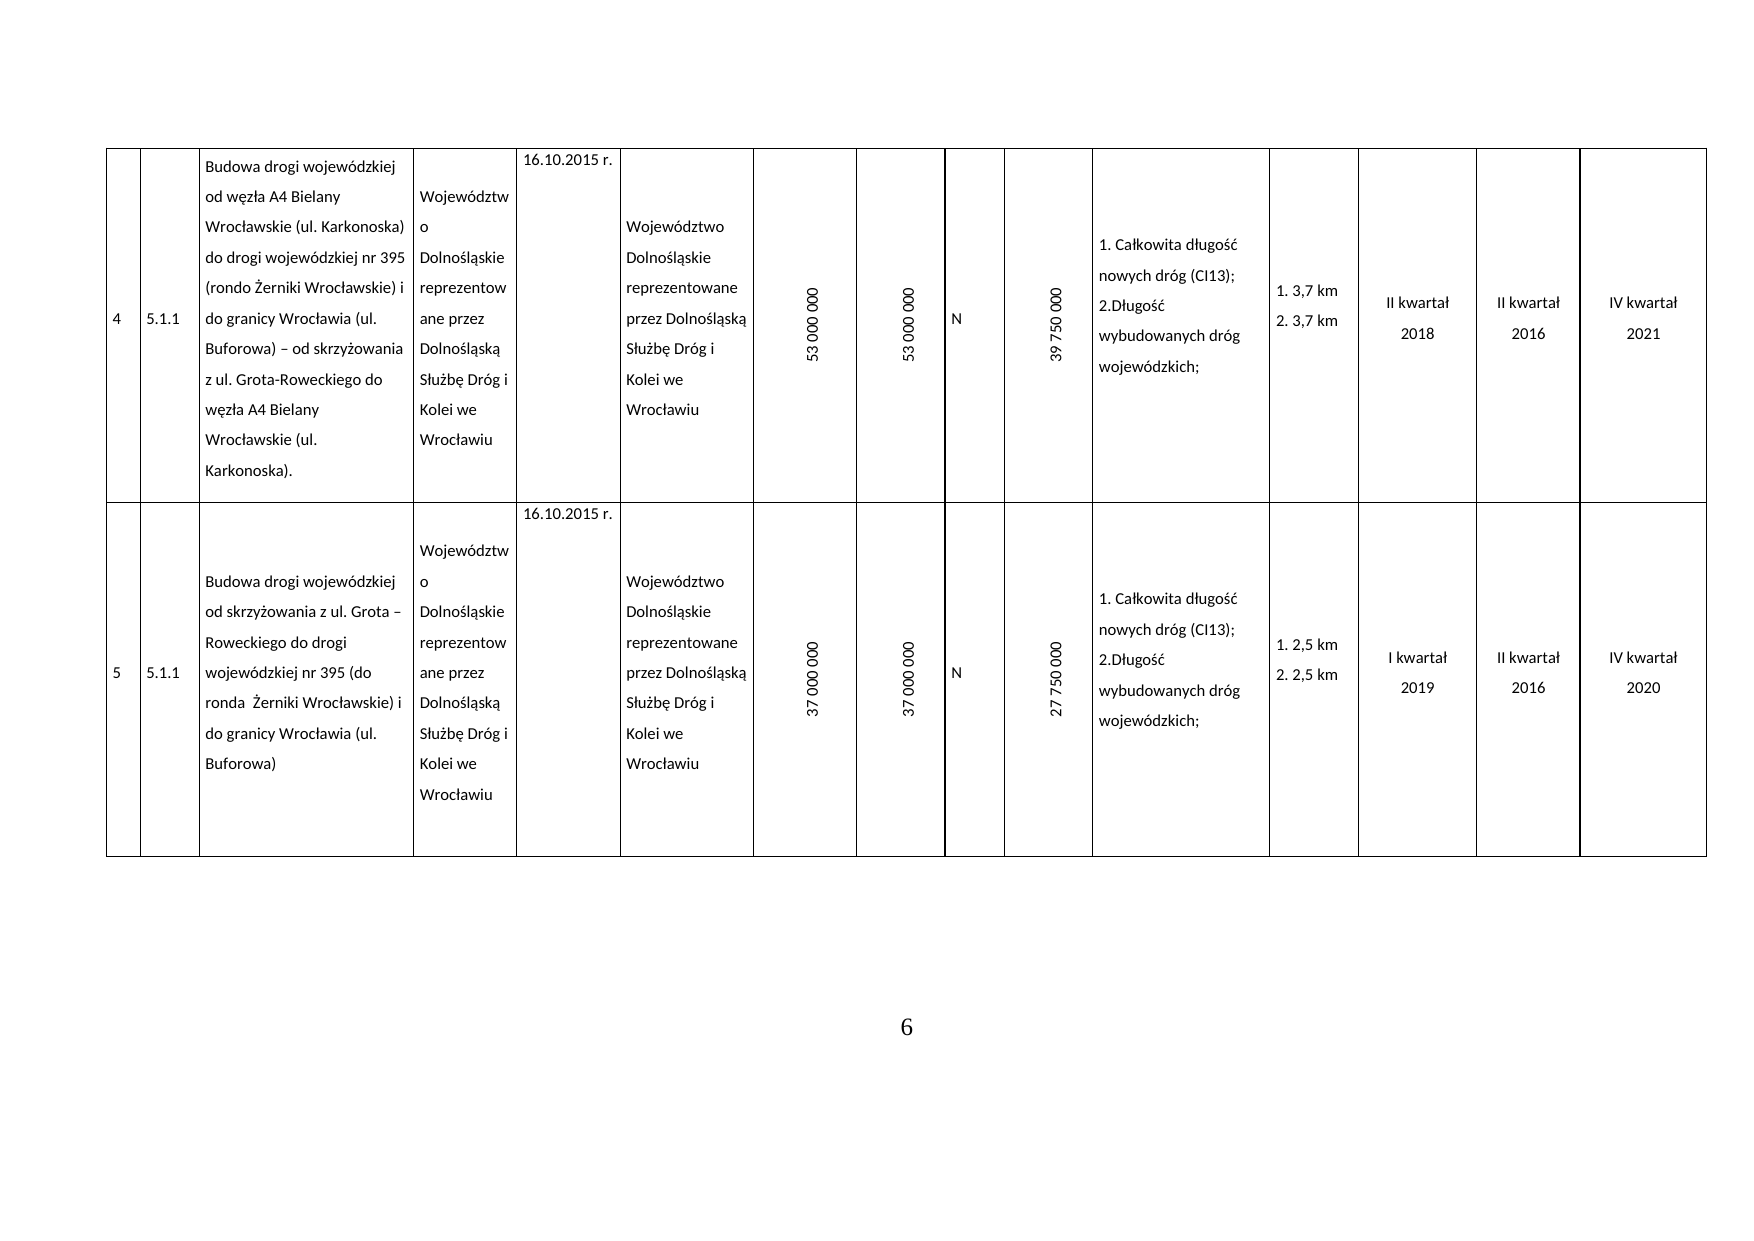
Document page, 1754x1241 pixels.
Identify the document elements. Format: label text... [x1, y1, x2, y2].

table_cell 5.1.1 [141, 149, 199, 502]
table_cell 53 000 000 [754, 149, 856, 502]
table_cell II kwartał 2016 [1477, 503, 1579, 856]
table_cell 1. Całkowita długość nowych dróg (CI13); 2.Długość wybudowanych dróg wojewódzkich; [1093, 149, 1269, 502]
table_cell 1. Całkowita długość nowych dróg (CI13); 2.Długość wybudowanych dróg wojewódzkich; [1093, 503, 1269, 856]
table_cell 16.10.2015 r. [517, 503, 620, 856]
table_cell 37 000 000 [754, 503, 856, 856]
table_cell 1. 2,5 km 2. 2,5 km [1270, 503, 1358, 856]
table_cell I kwartał 2019 [1359, 503, 1476, 856]
table_cell Budowa drogi wojewódzkiej od węzła A4 Bielany Wrocławskie (ul. Karkonoska) do drogi wojewódzkiej nr 395 (rondo Żerniki Wrocławskie) i do granicy Wrocławia (ul. Buforowa) – od skrzyżowania z ul. Grota-Roweckiego do węzła A4 Bielany Wrocławskie (ul. Karkonoska). [200, 149, 413, 502]
table_cell Budowa drogi wojewódzkiej od skrzyżowania z ul. Grota – Roweckiego do drogi wojewódzkiej nr 395 (do ronda Żerniki Wrocławskie) i do granicy Wrocławia (ul. Buforowa) [200, 503, 413, 856]
table_cell 4 [107, 149, 140, 502]
table_cell Województwo Dolnośląskie reprezentowane przez Dolnośląską Służbę Dróg i Kolei we Wrocławiu [621, 503, 753, 856]
table_cell 27 750 000 [1005, 503, 1092, 856]
table_cell Województwo Dolnośląskie reprezentowane przez Dolnośląską Służbę Dróg i Kolei we Wrocławiu [414, 503, 516, 856]
table_cell 1. 3,7 km 2. 3,7 km [1270, 149, 1358, 502]
table_cell 5 [107, 503, 140, 856]
table_cell N [946, 149, 1004, 502]
table_cell II kwartał 2016 [1477, 149, 1579, 502]
table_cell 5.1.1 [141, 503, 199, 856]
table_cell IV kwartał 2020 [1581, 503, 1706, 856]
table_cell N [946, 503, 1004, 856]
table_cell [621, 149, 753, 502]
table_cell 53 000 000 [857, 149, 944, 502]
table_cell II kwartał 2018 [1359, 149, 1476, 502]
table_cell 37 000 000 [857, 503, 944, 856]
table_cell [414, 149, 516, 502]
table_cell IV kwartał 2021 [1581, 149, 1706, 502]
table_cell 16.10.2015 r. [517, 149, 620, 502]
table_cell 39 750 000 [1005, 149, 1092, 502]
